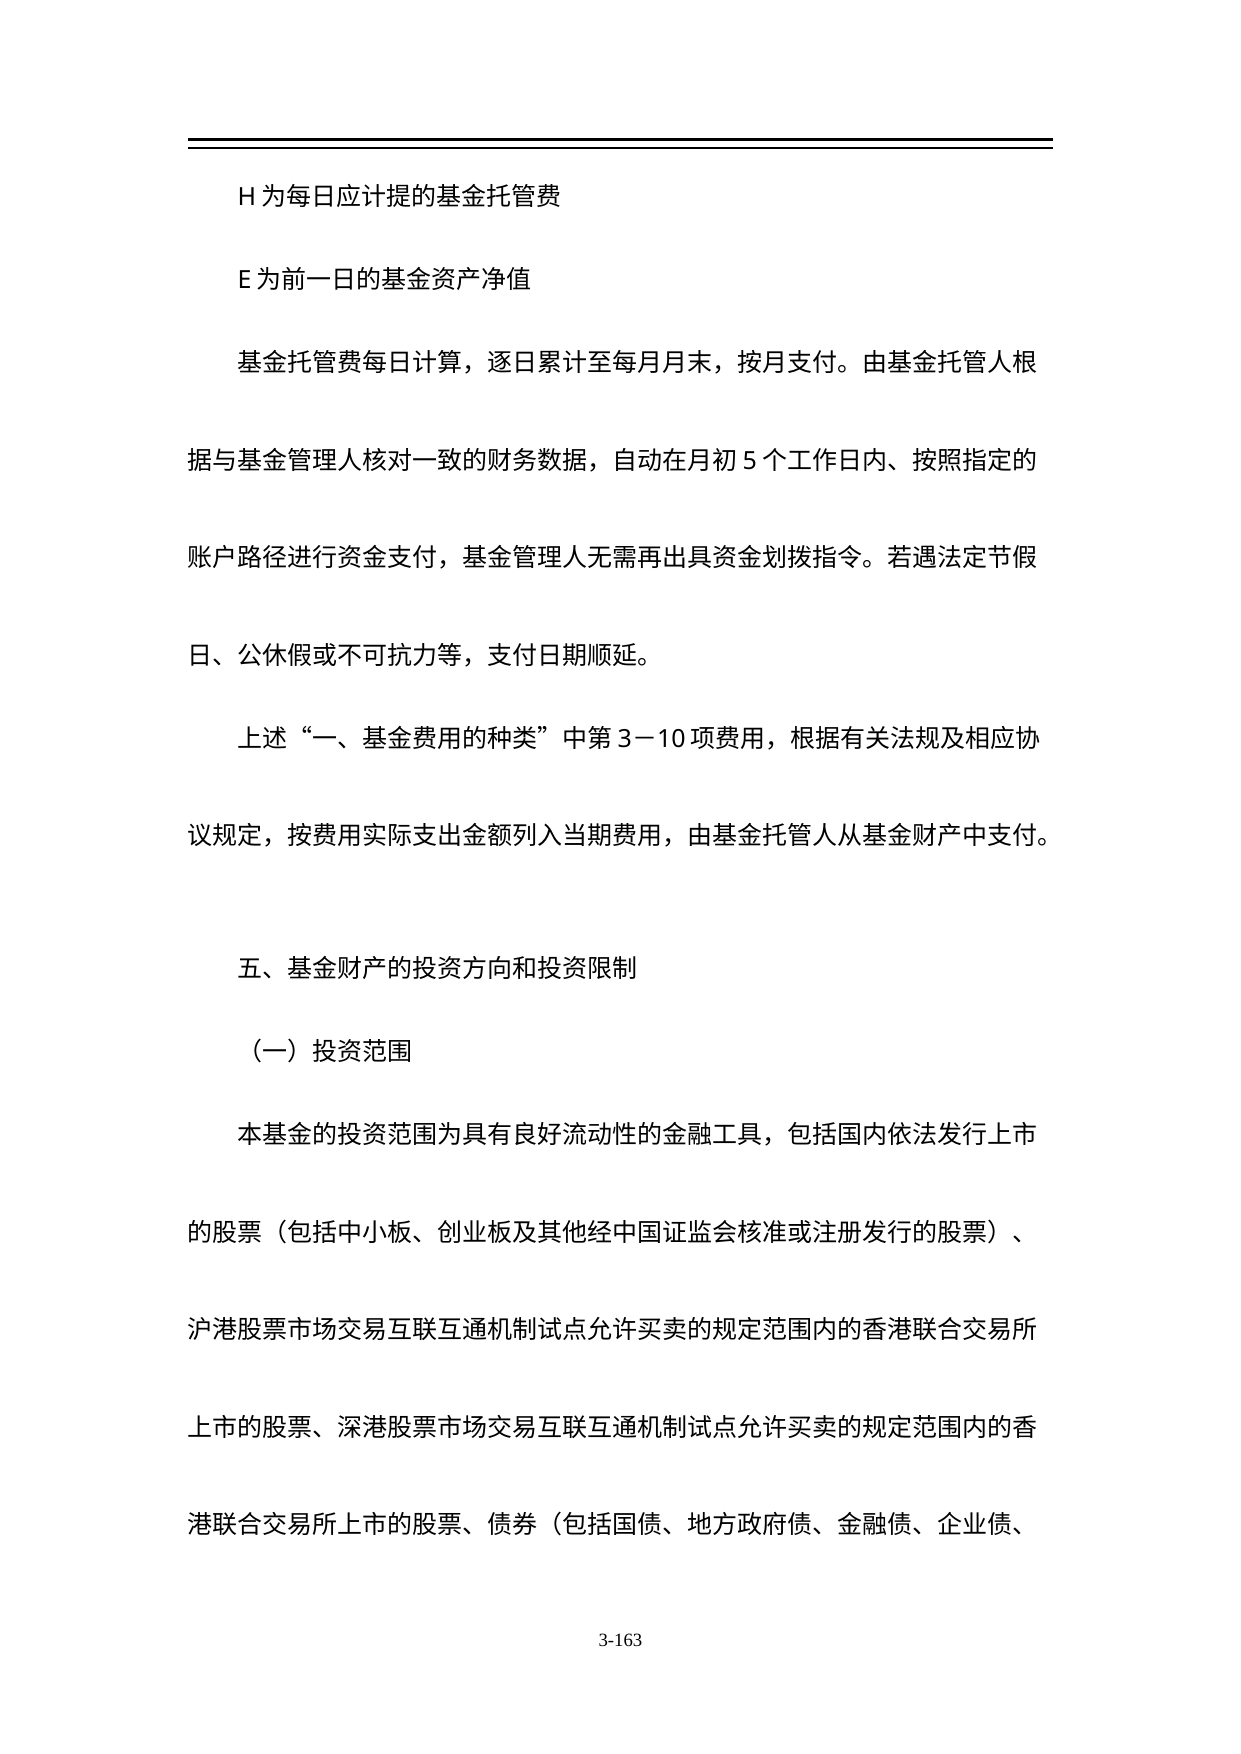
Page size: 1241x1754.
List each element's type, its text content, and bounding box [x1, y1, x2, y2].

text 上述“一、基金费用的种类”中第3－10项费用，根据有关法规及相应协议规定，按费用实际支出金额列入当期费用，由基金托管人从基金财产中支付。 [187, 704, 1053, 866]
text E为前一日的基金资产净值 [187, 245, 1053, 310]
text 五、基金财产的投资方向和投资限制 [187, 934, 1053, 999]
text 基金托管费每日计算，逐日累计至每月月末，按月支付。由基金托管人根据与基金管理人核对一致的财务数据，自动在月初5个工作日内、按照指定的账户路径进行资金支付，基金管理人无需再出具资金划拨指令。若遇法定节假日、公休假或不可抗力等，支付日期顺延。 [187, 328, 1053, 686]
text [187, 1100, 1053, 1555]
text H为每日应计提的基金托管费 [187, 162, 1053, 227]
text （一）投资范围 [187, 1017, 1053, 1082]
